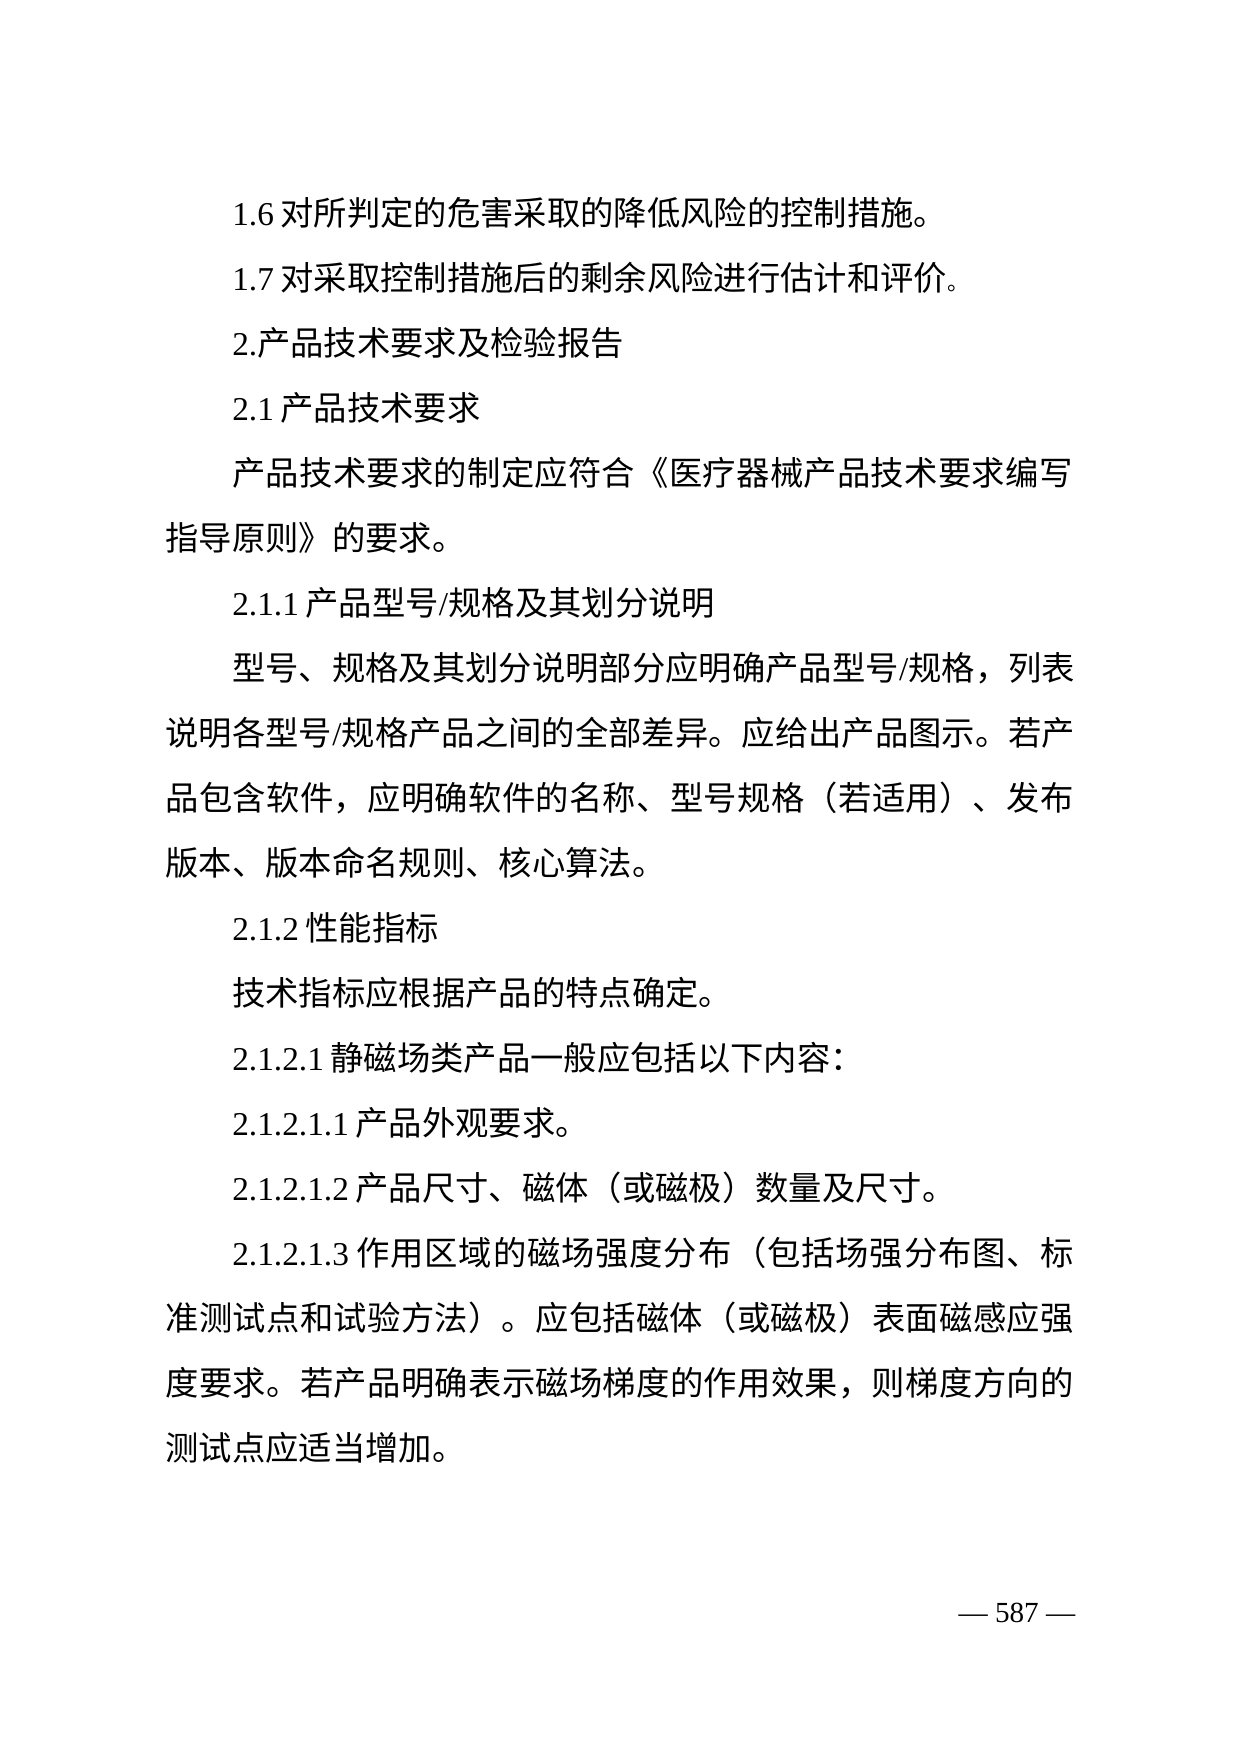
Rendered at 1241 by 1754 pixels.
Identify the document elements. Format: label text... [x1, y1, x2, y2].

text 产品技术要求的制定应符合《医疗器械产品技术要求编写指导原则》的要求。 [165, 438, 1075, 568]
text 2.1.2性能指标 [165, 893, 1075, 958]
subtitle 2.1.1产品型号/规格及其划分说明 [165, 568, 1075, 633]
text 2.1.2.1静磁场类产品一般应包括以下内容： [165, 1023, 1075, 1088]
text 技术指标应根据产品的特点确定。 [165, 958, 1075, 1023]
text 2.产品技术要求及检验报告 [165, 308, 1075, 373]
text 2.1.2.1.3作用区域的磁场强度分布（包括场强分布图、标准测试点和试验方法）。应包括磁体（或磁极）表面磁感应强度要求。若产品明确表示磁场梯度的作用效果，则梯度方向的测试点应适当增加。 [165, 1218, 1075, 1478]
text 1.6对所判定的危害采取的降低风险的控制措施。 [165, 178, 1075, 243]
text 型号、规格及其划分说明部分应明确产品型号/规格，列表说明各型号/规格产品之间的全部差异。应给出产品图示。若产品包含软件，应明确软件的名称、型号规格（若适用）、发布版本、版本命名规则、核心算法。 [165, 633, 1075, 893]
text 2.1.2.1.2产品尺寸、磁体（或磁极）数量及尺寸。 [165, 1153, 1075, 1218]
text 2.1产品技术要求 [165, 373, 1075, 438]
text 1.7对采取控制措施后的剩余风险进行估计和评价。 [165, 243, 1075, 308]
text 2.1.2.1.1产品外观要求。 [165, 1088, 1075, 1153]
